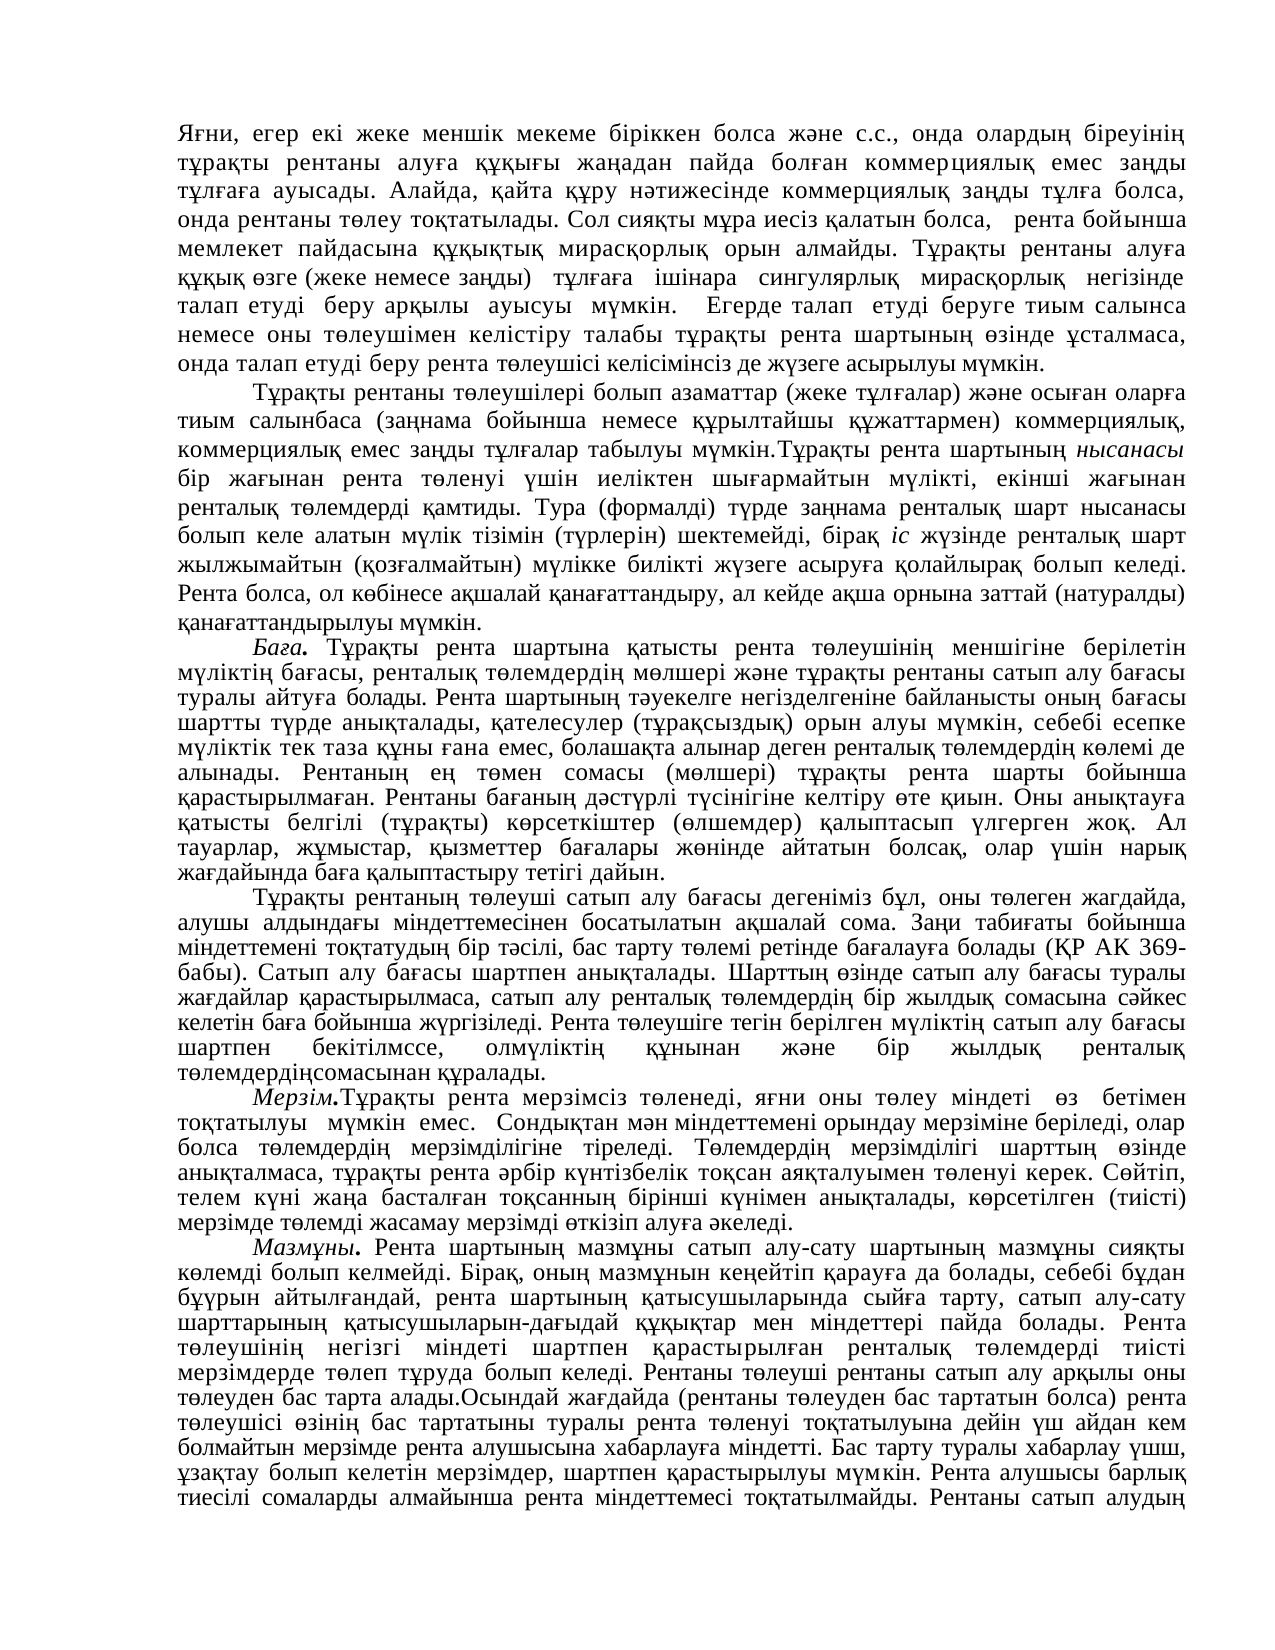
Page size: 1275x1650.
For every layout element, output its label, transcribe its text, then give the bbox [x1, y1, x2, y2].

text Мерзім.Тұрақты рента мерзімсіз төленеді, яғни оны төлеу міндеті өз бетімен тоқтатылуы мүмкін емес. Сондықтан мән міндеттемені орындау мерзіміне беріледі, олар болса төлемдердің мерзімділігіне тіреледі. Төлемдердің мерзімділігі шарттың өзінде анықталмаса, тұрақты рента әрбір күнтізбелік тоқсан аяқталуымен төленуі керек. Сөйтіп, телем күні жаңа басталған тоқсанның бірінші күнімен анықталады, көрсетілген (тиісті) мерзімде төлемді жасамау мерзімді өткізіп алуға әкеледі. [177, 1086, 1186, 1236]
text Баға. Тұрақты рента шартына қатысты рента төлеушінің меншігіне берілетін мүліктің бағасы, ренталық төлемдердің мөлшері және тұрақты рентаны сатып алу бағасы туралы айтуға болады. Рента шартының тәуекелге негізделгеніне байланысты оның бағасы шартты түрде анықталады, қателесулер (тұрақсыздық) орын алуы мүмкін, себебі есепке мүліктік тек таза құны ғана емес, болашақта алынар деген ренталық төлемдердің көлемі де алынады. Рентаның ең төмен сомасы (мөлшері) тұрақты рента шарты бойынша қарастырылмаған. Рентаны бағаның дәстүрлі түсінігіне келтіру өте қиын. Оны анықтауға қатысты белгілі (тұрақты) көрсеткіштер (өлшемдер) қалыптасып үлгерген жоқ. Ал тауарлар, жұмыстар, қызметтер бағалары жөнінде айтатын болсақ, олар үшін нарық жағдайында баға қалыптастыру тетігі дайын. [177, 636, 1186, 886]
text Тұрақты рентаның төлеуші сатып алу бағасы дегеніміз бұл, оны төлеген жагдайда, алушы алдындағы міндеттемесінен босатылатын ақшалай сома. Заңи табиғаты бойынша міндеттемені тоқтатудың бір тәсілі, бас тарту төлемі ретінде бағалауға болады (ҚР АК 369-бабы). Сатып алу бағасы шартпен анықталады. Шарттың өзінде сатып алу бағасы туралы жағдайлар қарастырылмаса, сатып алу ренталық төлемдердің бір жылдық сомасына сәйкес келетін баға бойынша жүргізіледі. Рента төлеушіге тегін берілген мүліктің сатып алу бағасы шартпен бекітілмссе, олмүліктің құнынан және бір жылдық ренталық төлемдердіңсомасынан құралады. [177, 886, 1186, 1086]
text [177, 118, 1186, 377]
text Тұрақты рентаны төлеушілері болып азаматтар (жеке тұлғалар) және осыған оларға тиым салынбаса (заңнама бойынша немесе құрылтайшы құжаттармен) коммерциялық, коммерциялық емес заңды тұлғалар табылуы мүмкін.Тұрақты рента шартының нысанасы бір жағынан рента төленуі үшін иеліктен шығармайтын мүлікті, екінші жағынан ренталық төлемдерді қамтиды. Тура (формалді) түрде заңнама ренталық шарт нысанасы болып келе алатын мүлік тізімін (түрлерін) шектемейді, бірақ іс жүзінде ренталық шарт жылжымайтын (қозғалмайтын) мүлікке билікті жүзеге асыруға қолайлырақ болып келеді. Рента болса, ол көбінесе ақшалай қанағаттандыру, ал кейде ақша орнына заттай (натуралды) қанағаттандырылуы мүмкін. [177, 377, 1186, 636]
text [177, 1236, 1186, 1511]
